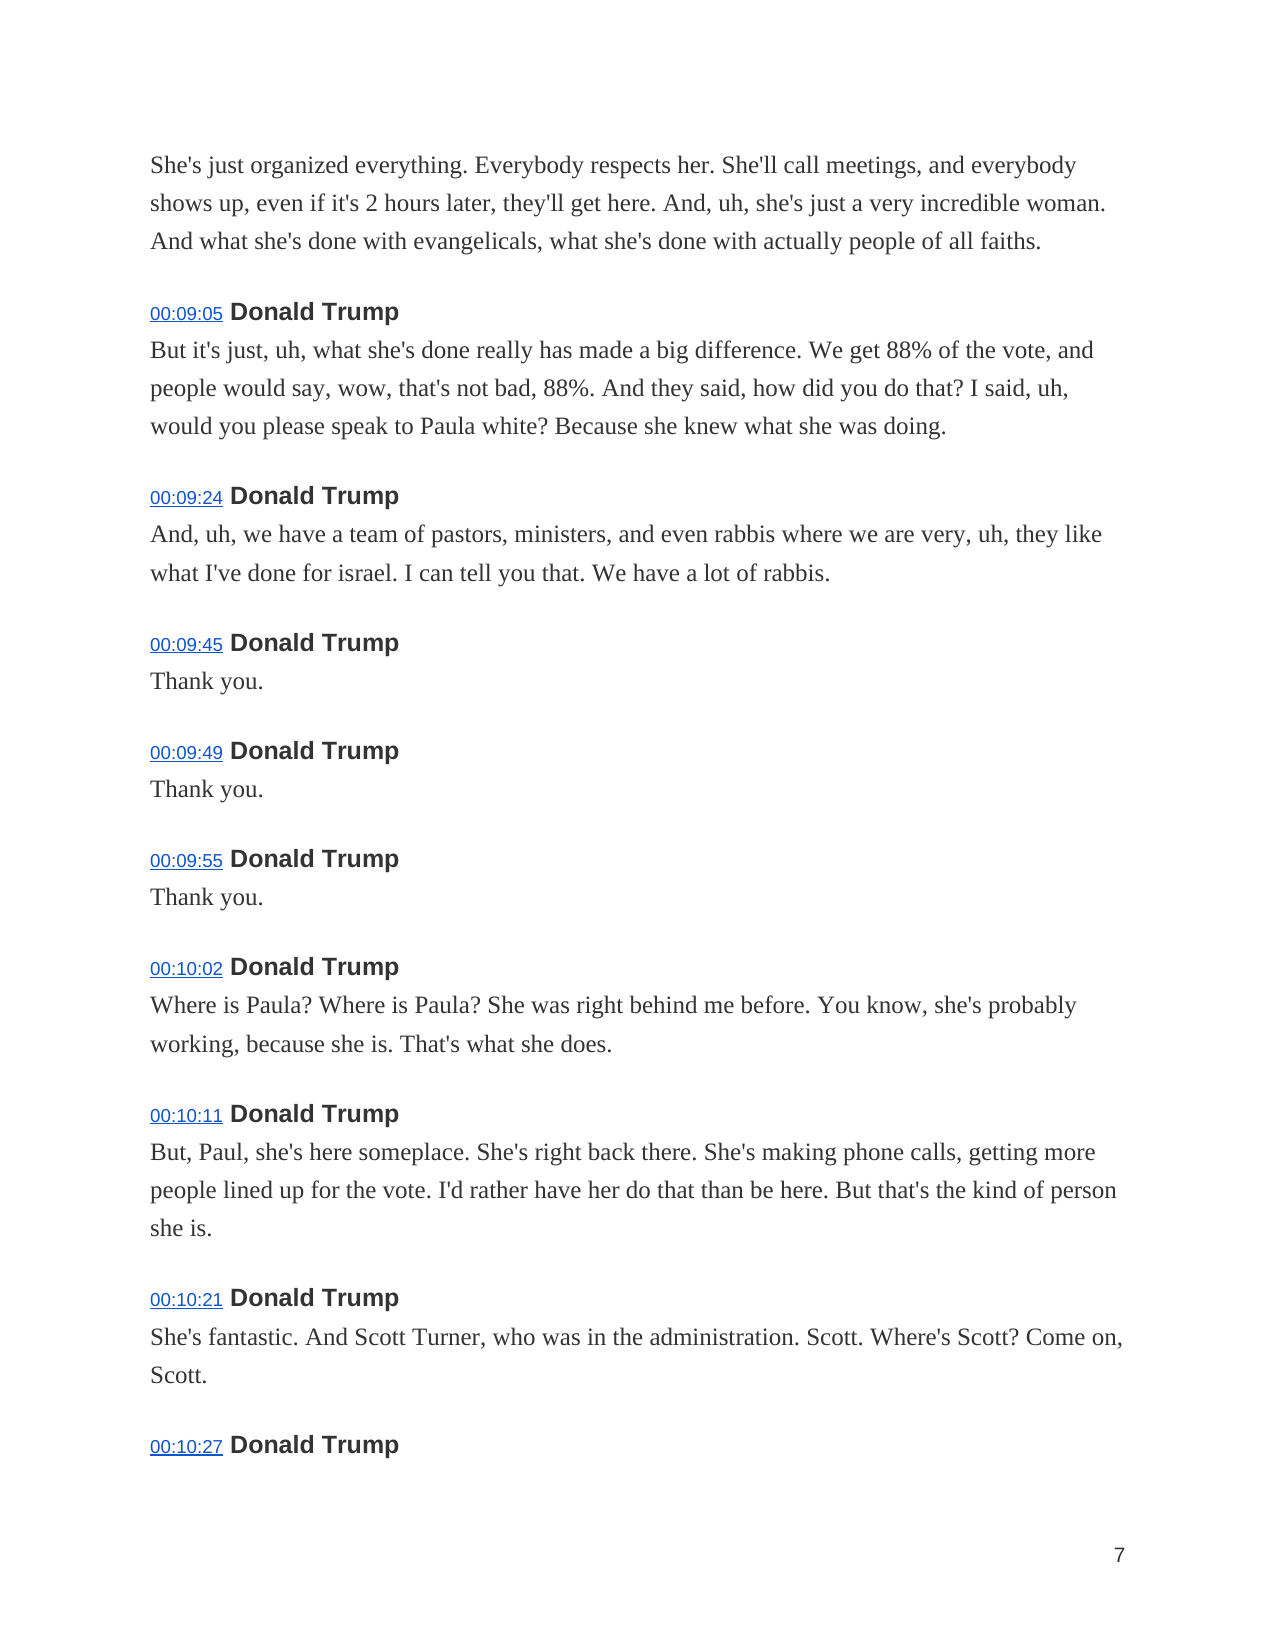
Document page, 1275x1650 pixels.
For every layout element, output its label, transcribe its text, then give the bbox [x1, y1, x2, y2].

text Where is Paula? Where is Paula? She was right behind me before. You know, she's probably working, because she is. That's what she does. [150, 991, 1125, 1057]
text And, uh, we have a team of pastors, ministers, and even rabbis where we are very, uh, they like what I've done for israel. I can tell you that. We have a lot of rabbis. [150, 519, 1125, 586]
text 00:09:55 Donald Trump [150, 844, 1125, 873]
text 00:10:21 Donald Trump [150, 1283, 1125, 1312]
text She's fantastic. And Scott Turner, who was in the administration. Scott. Where's Scott? Come on, Scott. [150, 1322, 1125, 1389]
text 00:10:11 Donald Trump [150, 1099, 1125, 1127]
text 00:09:49 Donald Trump [150, 736, 1125, 764]
text But it's just, uh, what she's done really has made a big difference. We get 88% of the vote, and people would say, wow, that's not bad, 88%. And they said, how did you do that? I said, uh, would you please speak to Paula white? Because she knew what she was doing. [150, 335, 1125, 440]
text But, Paul, she's here someplace. She's right back there. She's making phone calls, getting more people lined up for the vote. I'd rather have her do that than be here. But that's the kind of person she is. [150, 1137, 1125, 1242]
text She's just organized everything. Everybody respects her. She'll call meetings, and everybody shows up, even if it's 2 hours later, they'll get here. And, uh, she's just a very incredible woman. And what she's done with evangelicals, what she's done with actually people of all faiths. [150, 150, 1125, 255]
text Thank you. [150, 774, 1125, 803]
text 00:10:27 Donald Trump [150, 1430, 1125, 1459]
text 00:09:24 Donald Trump [150, 481, 1125, 510]
text 00:09:45 Donald Trump [150, 628, 1125, 656]
text 00:09:05 Donald Trump [150, 296, 1125, 325]
text Thank you. [150, 882, 1125, 911]
text Thank you. [150, 666, 1125, 694]
text 00:10:02 Donald Trump [150, 952, 1125, 981]
